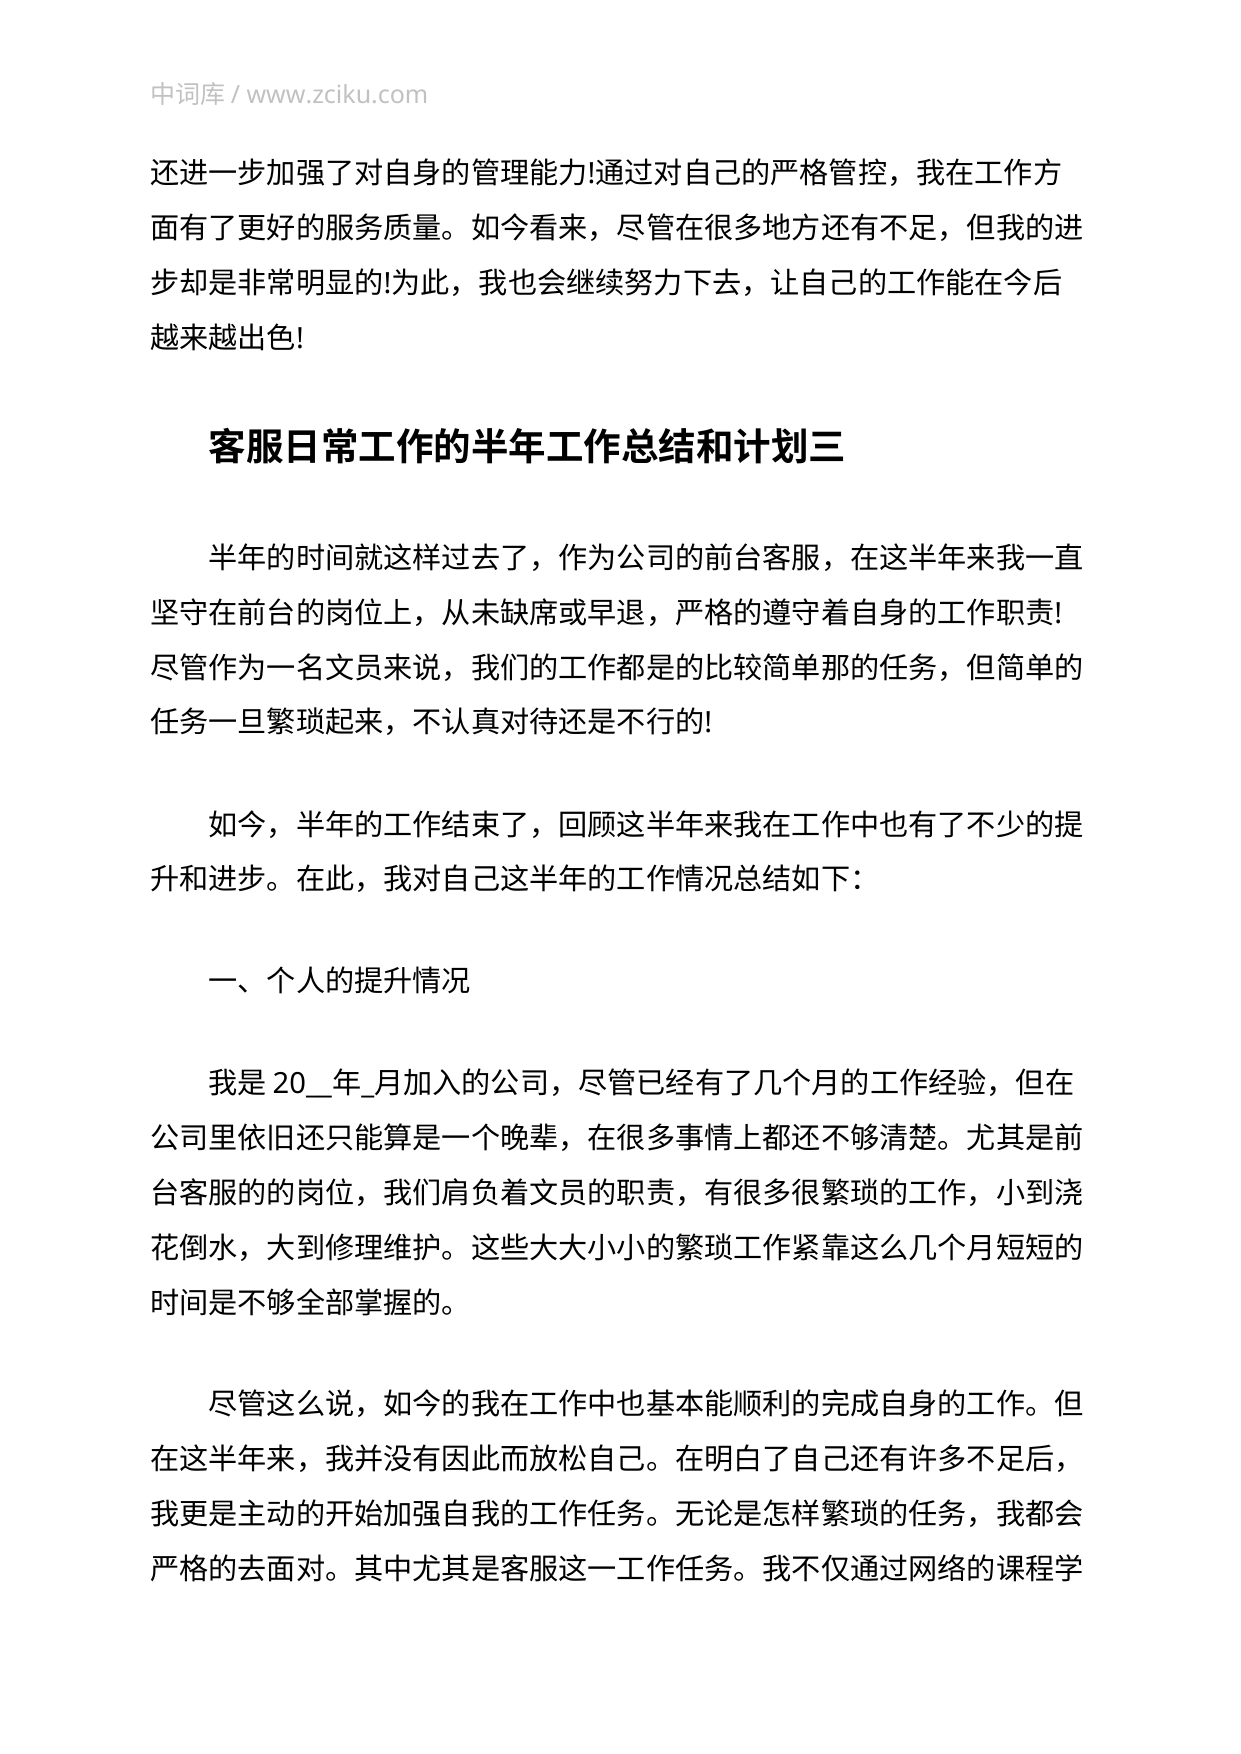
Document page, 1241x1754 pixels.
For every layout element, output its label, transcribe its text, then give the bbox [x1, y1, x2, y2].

text 客服日常工作的半年工作总结和计划三 [150, 417, 1090, 471]
text 我是20__年_月加入的公司，尽管已经有了几个月的工作经验，但在公司里依旧还只能算是一个晚辈，在很多事情上都还不够清楚。尤其是前台客服的的岗位，我们肩负着文员的职责，有很多很繁琐的工作，小到浇花倒水，大到修理维护。这些大大小小的繁琐工作紧靠这么几个月短短的时间是不够全部掌握的。 [150, 1059, 1090, 1321]
text 半年的时间就这样过去了，作为公司的前台客服，在这半年来我一直坚守在前台的岗位上，从未缺席或早退，严格的遵守着自身的工作职责!尽管作为一名文员来说，我们的工作都是的比较简单那的任务，但简单的任务一旦繁琐起来，不认真对待还是不行的! [150, 534, 1090, 741]
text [150, 1381, 1090, 1588]
text 一、个人的提升情况 [150, 958, 1090, 1000]
text 如今，半年的工作结束了，回顾这半年来我在工作中也有了不少的提升和进步。在此，我对自己这半年的工作情况总结如下： [150, 801, 1090, 898]
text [150, 150, 1090, 357]
